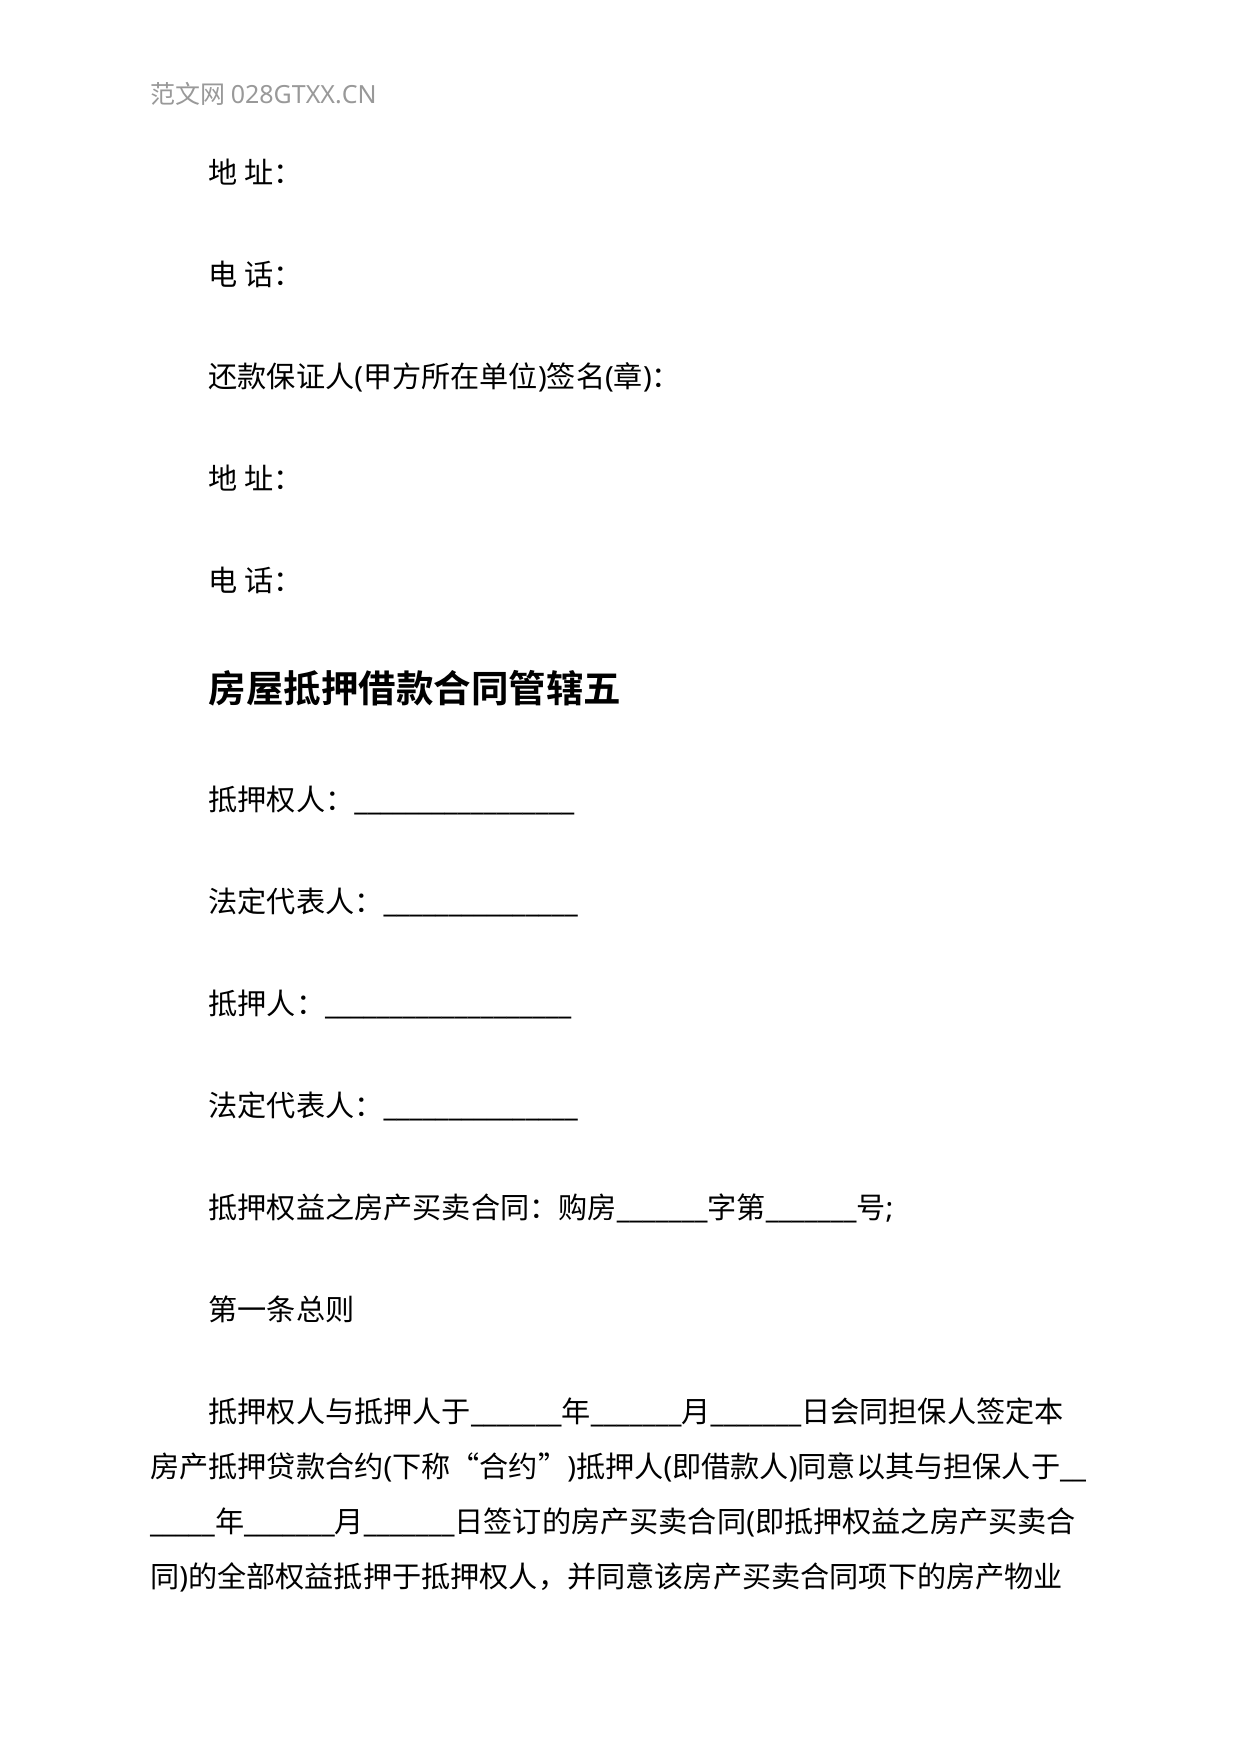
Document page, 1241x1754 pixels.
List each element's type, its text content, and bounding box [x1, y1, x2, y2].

text 地 址： [150, 150, 1090, 192]
text 房屋抵押借款合同管辖五 [150, 659, 1090, 713]
text 电 话： [150, 252, 1090, 294]
text 抵押人：___________________ [150, 980, 1090, 1023]
text 还款保证人(甲方所在单位)签名(章)： [150, 353, 1090, 396]
text 地 址： [150, 456, 1090, 498]
text 法定代表人：_______________ [150, 1082, 1090, 1125]
text 第一条总则 [150, 1286, 1090, 1329]
text 抵押权人：_________________ [150, 776, 1090, 819]
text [150, 1388, 1090, 1596]
text 法定代表人：_______________ [150, 878, 1090, 921]
text 电 话： [150, 557, 1090, 599]
text 抵押权益之房产买卖合同：购房_______字第_______号; [150, 1184, 1090, 1227]
